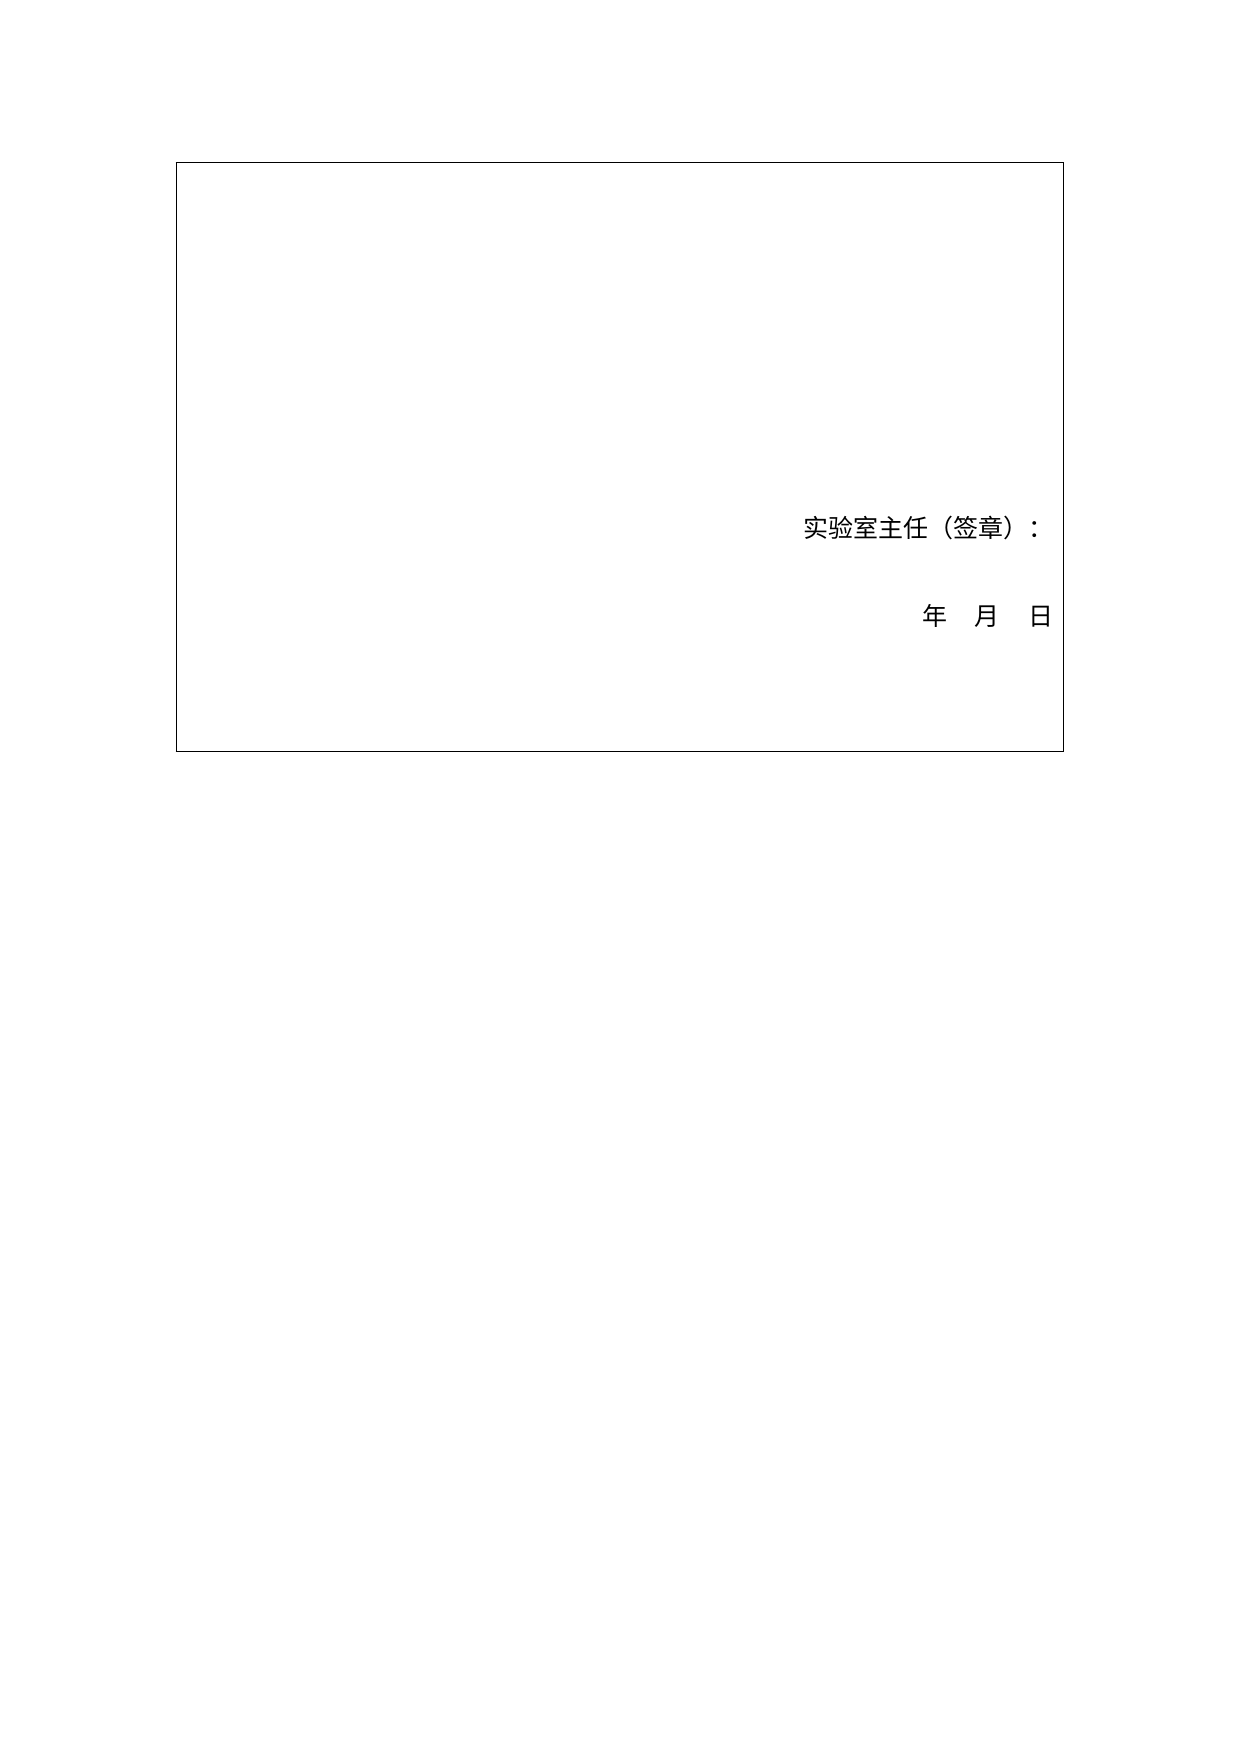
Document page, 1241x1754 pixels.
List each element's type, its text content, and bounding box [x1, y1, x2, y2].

table_header 实验室主任（签章）： 年 月 日 [177, 163, 1063, 751]
